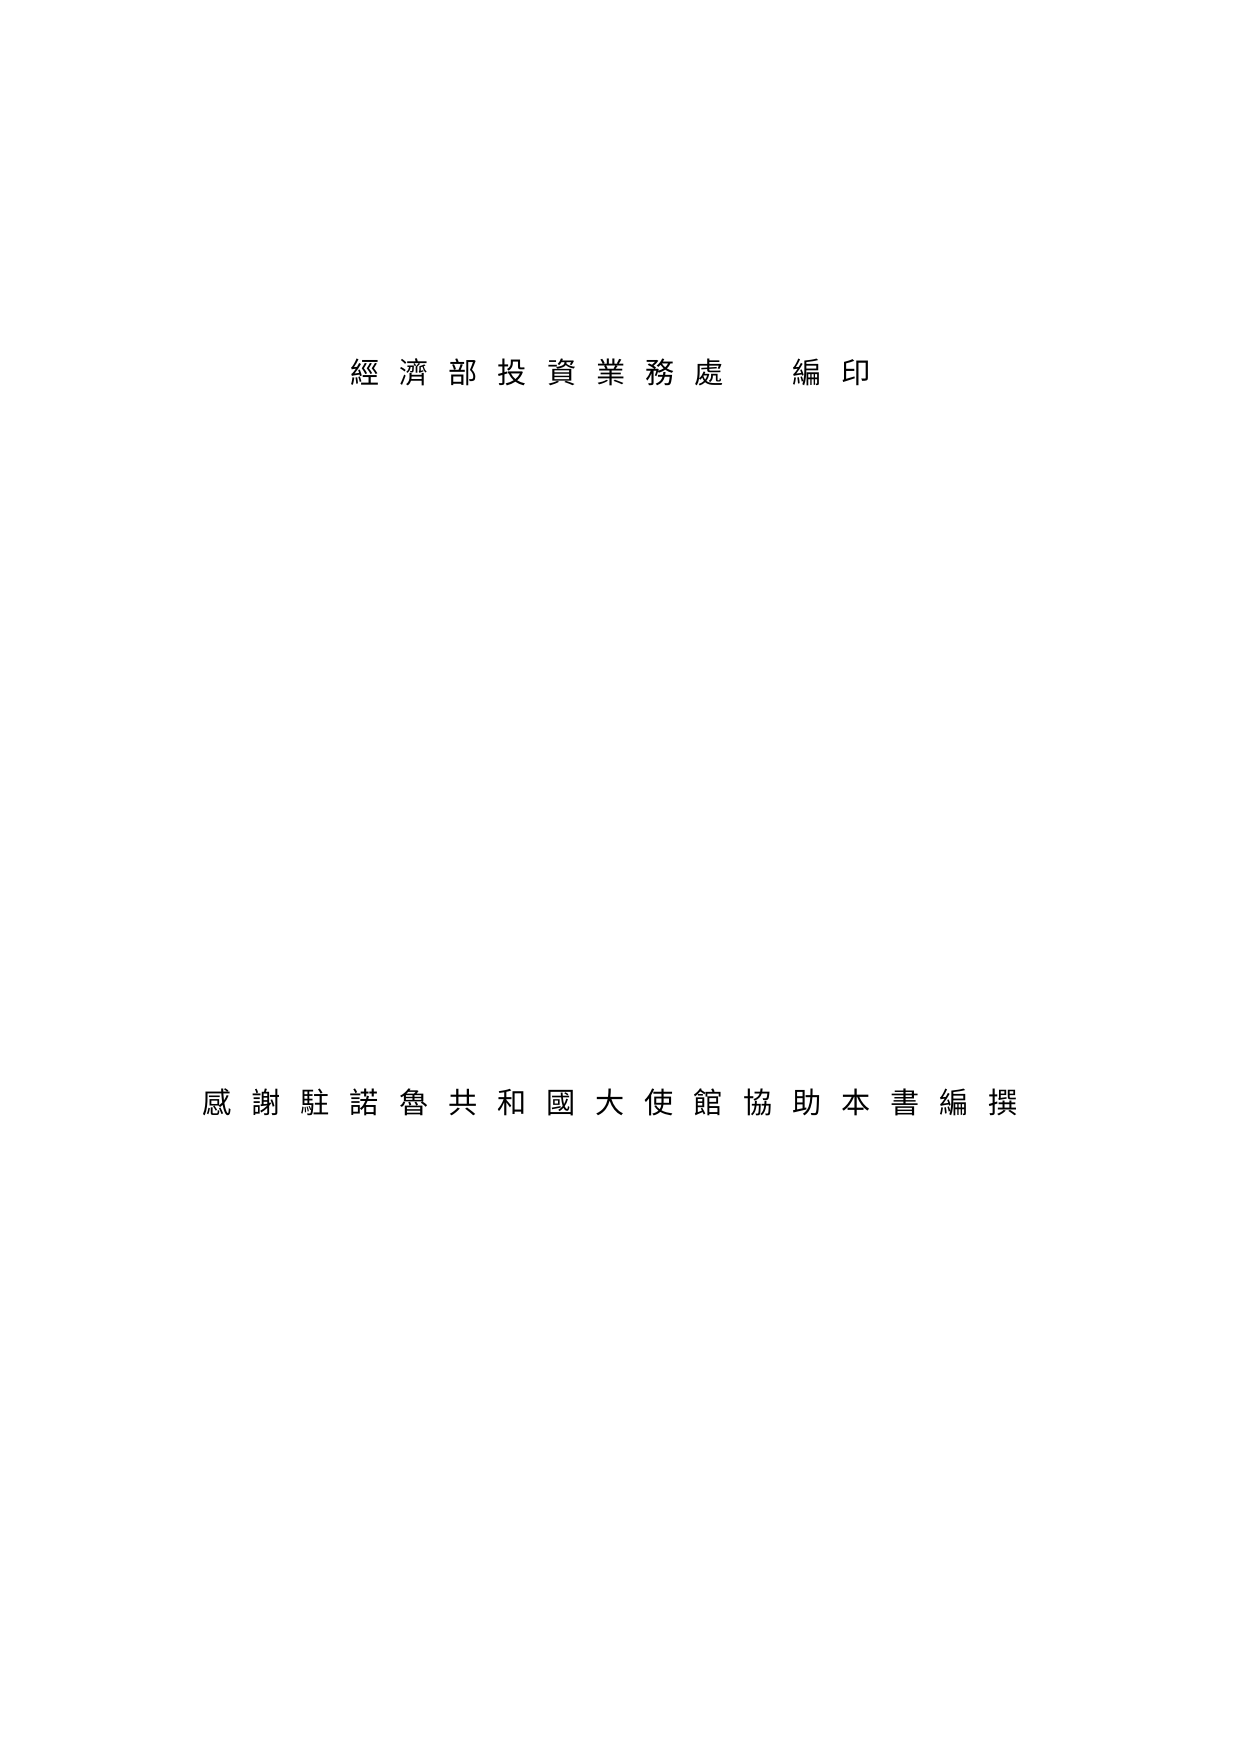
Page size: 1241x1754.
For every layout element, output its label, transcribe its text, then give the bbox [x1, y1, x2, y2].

text 感謝駐諾魯共和國大使館協助本書編撰 [178, 1074, 1063, 1128]
table_cell 經濟部投資業務處 編印 [175, 237, 1066, 1074]
